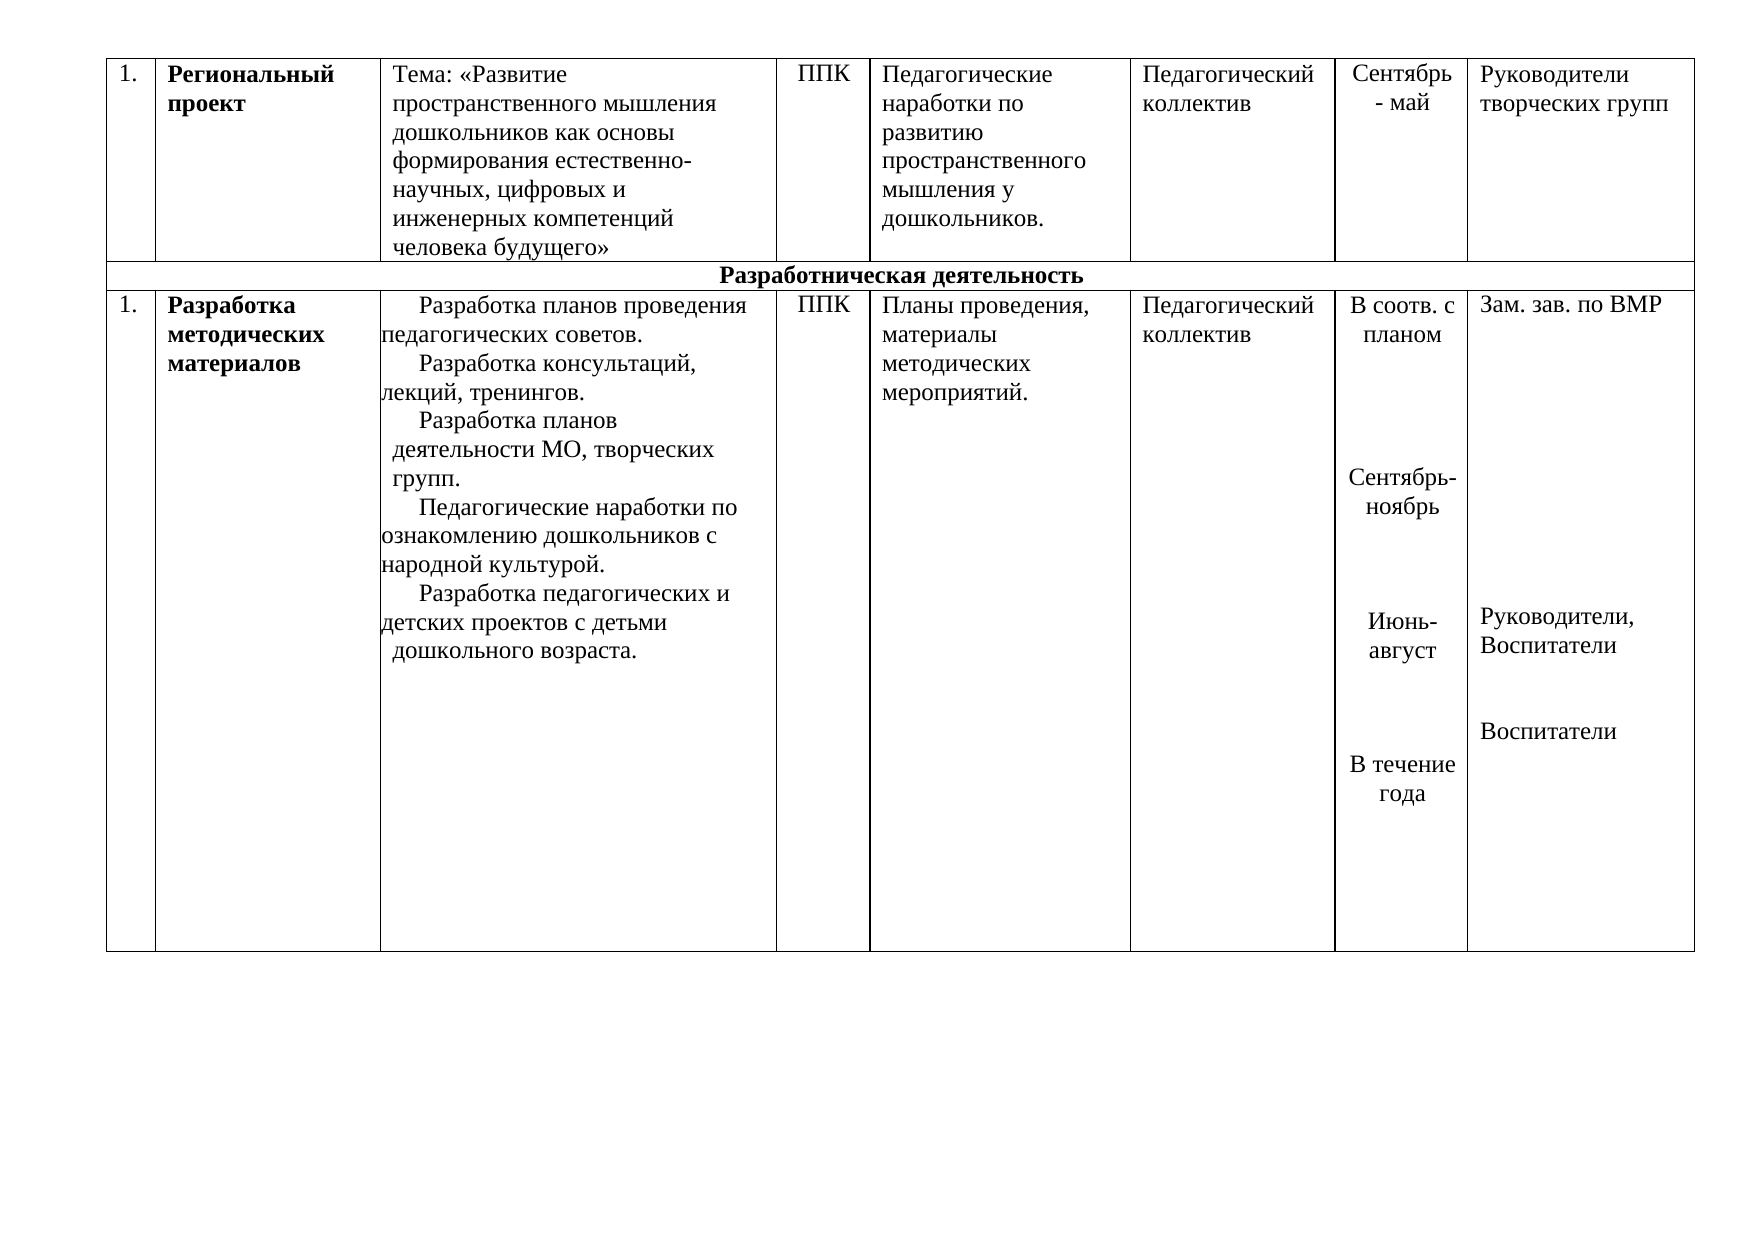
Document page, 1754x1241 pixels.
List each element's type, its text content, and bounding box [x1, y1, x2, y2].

table_header Руководители творческих групп [1468, 59, 1694, 261]
table_cell Разработническая деятельность [107, 262, 1694, 289]
table_header ППК [777, 59, 869, 261]
table_cell Планы проведения, материалы методических мероприятий. [871, 291, 1130, 951]
table_cell 1. [107, 291, 155, 951]
table_cell ППК [777, 291, 869, 951]
table_header Педагогические наработки по развитию пространственного мышления у дошкольников. [871, 59, 1130, 261]
table_cell В соотв. с планом Сентябрь- ноябрь Июнь- август В течение года [1336, 291, 1467, 951]
table_cell Зам. зав. по ВМР Руководители, Воспитатели Воспитатели [1468, 291, 1694, 951]
table_header Региональный проект [156, 59, 380, 261]
table_header Сентябрь - май [1336, 59, 1467, 261]
table_cell Педагогический коллектив [1131, 291, 1334, 951]
table_cell Разработка методических материалов [156, 291, 380, 951]
table_header Тема: «Развитие пространственного мышления дошкольников как основы формирования естественно- научных, цифровых и инженерных компетенций человека будущего» [381, 59, 776, 261]
table_cell Разработка планов проведения педагогических советов. Разработка консультаций, лекций, тренингов. Разработка планов деятельности МО, творческих групп. Педагогические наработки по ознакомлению дошкольников с народной культурой. Разработка педагогических и детских проектов с детьми дошкольного возраста. [381, 291, 776, 951]
table_header 1. [107, 59, 155, 261]
table_header Педагогический коллектив [1131, 59, 1334, 261]
